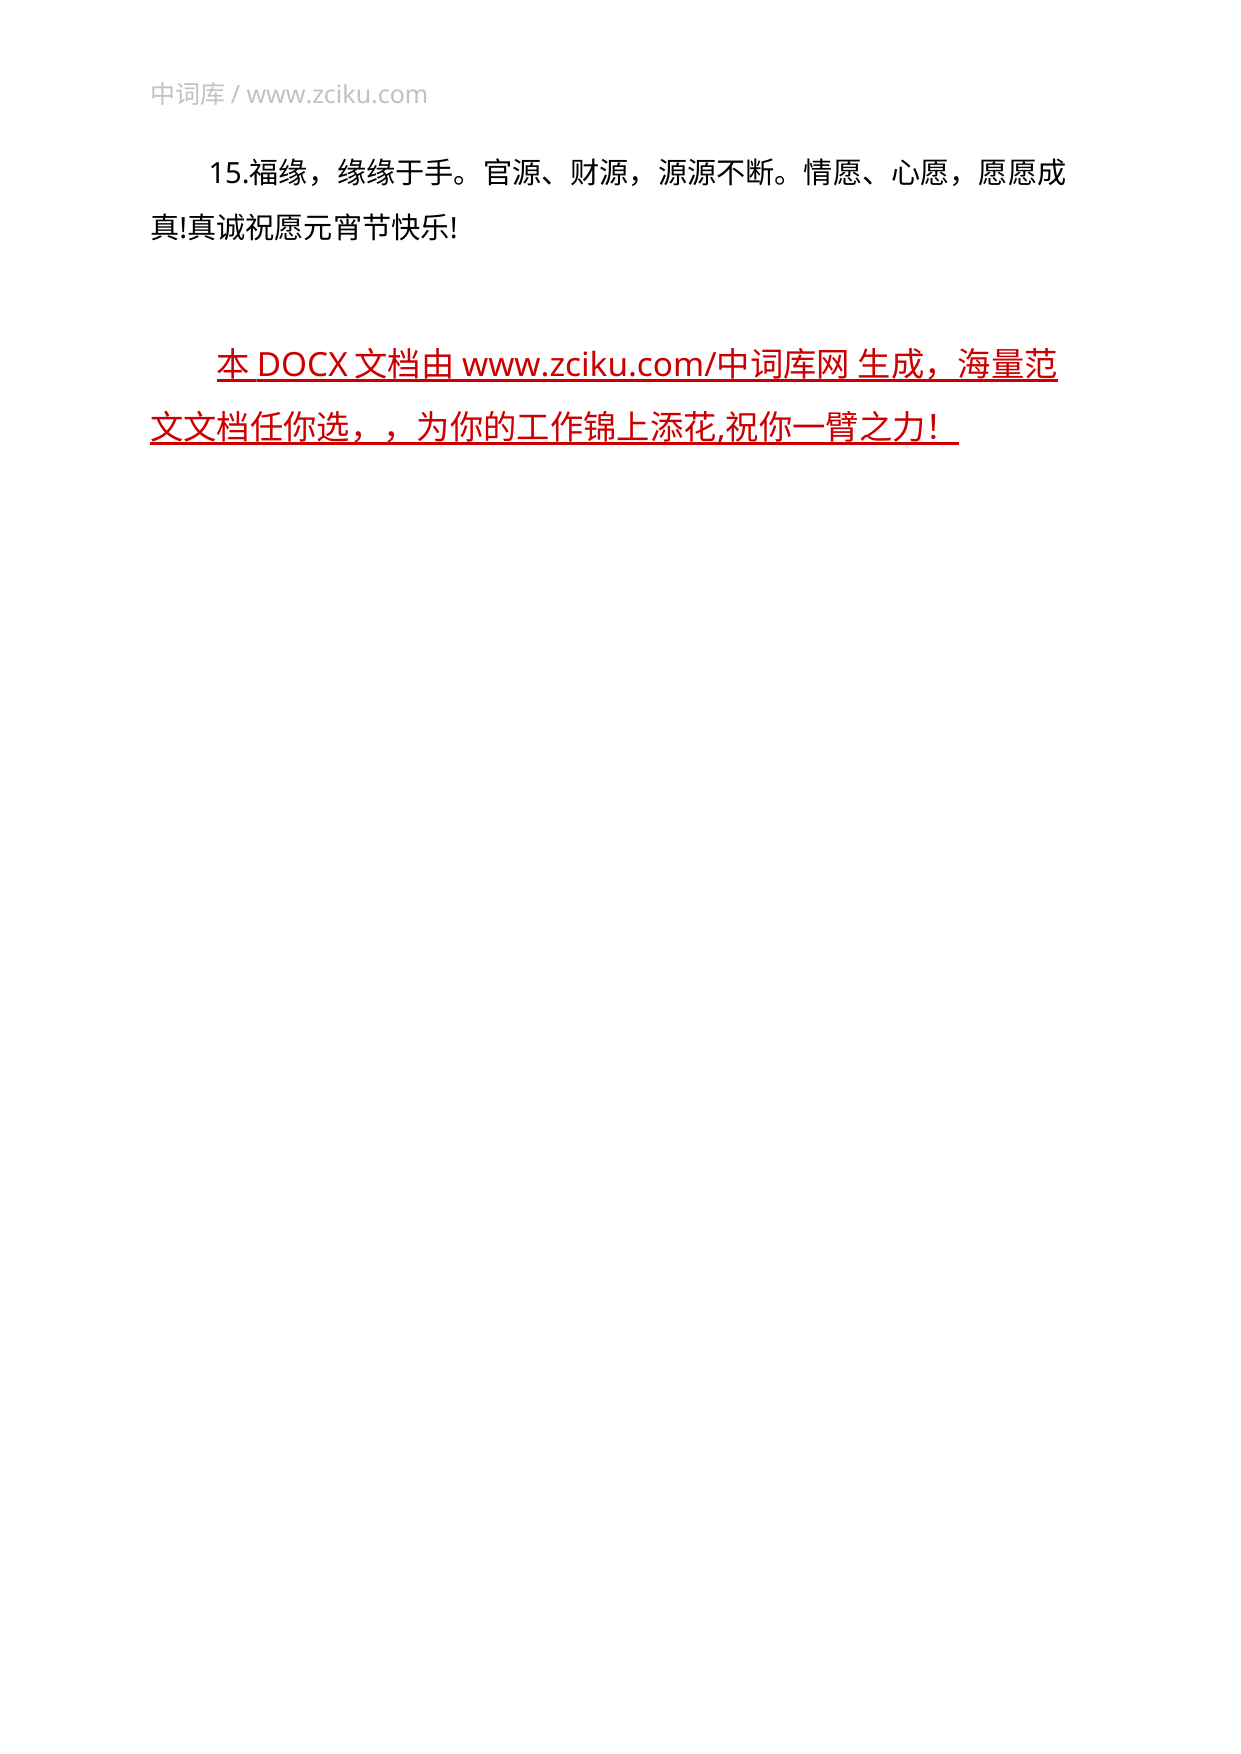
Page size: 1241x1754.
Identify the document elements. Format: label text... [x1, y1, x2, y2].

text 15.福缘，缘缘于手。官源、财源，源源不断。情愿、心愿，愿愿成真!真诚祝愿元宵节快乐! [150, 150, 1090, 247]
text 本DOCX文档由 www.zciku.com/中词库网 生成，海量范文文档任你选，，为你的工作锦上添花,祝你一臂之力！ [150, 338, 1090, 449]
